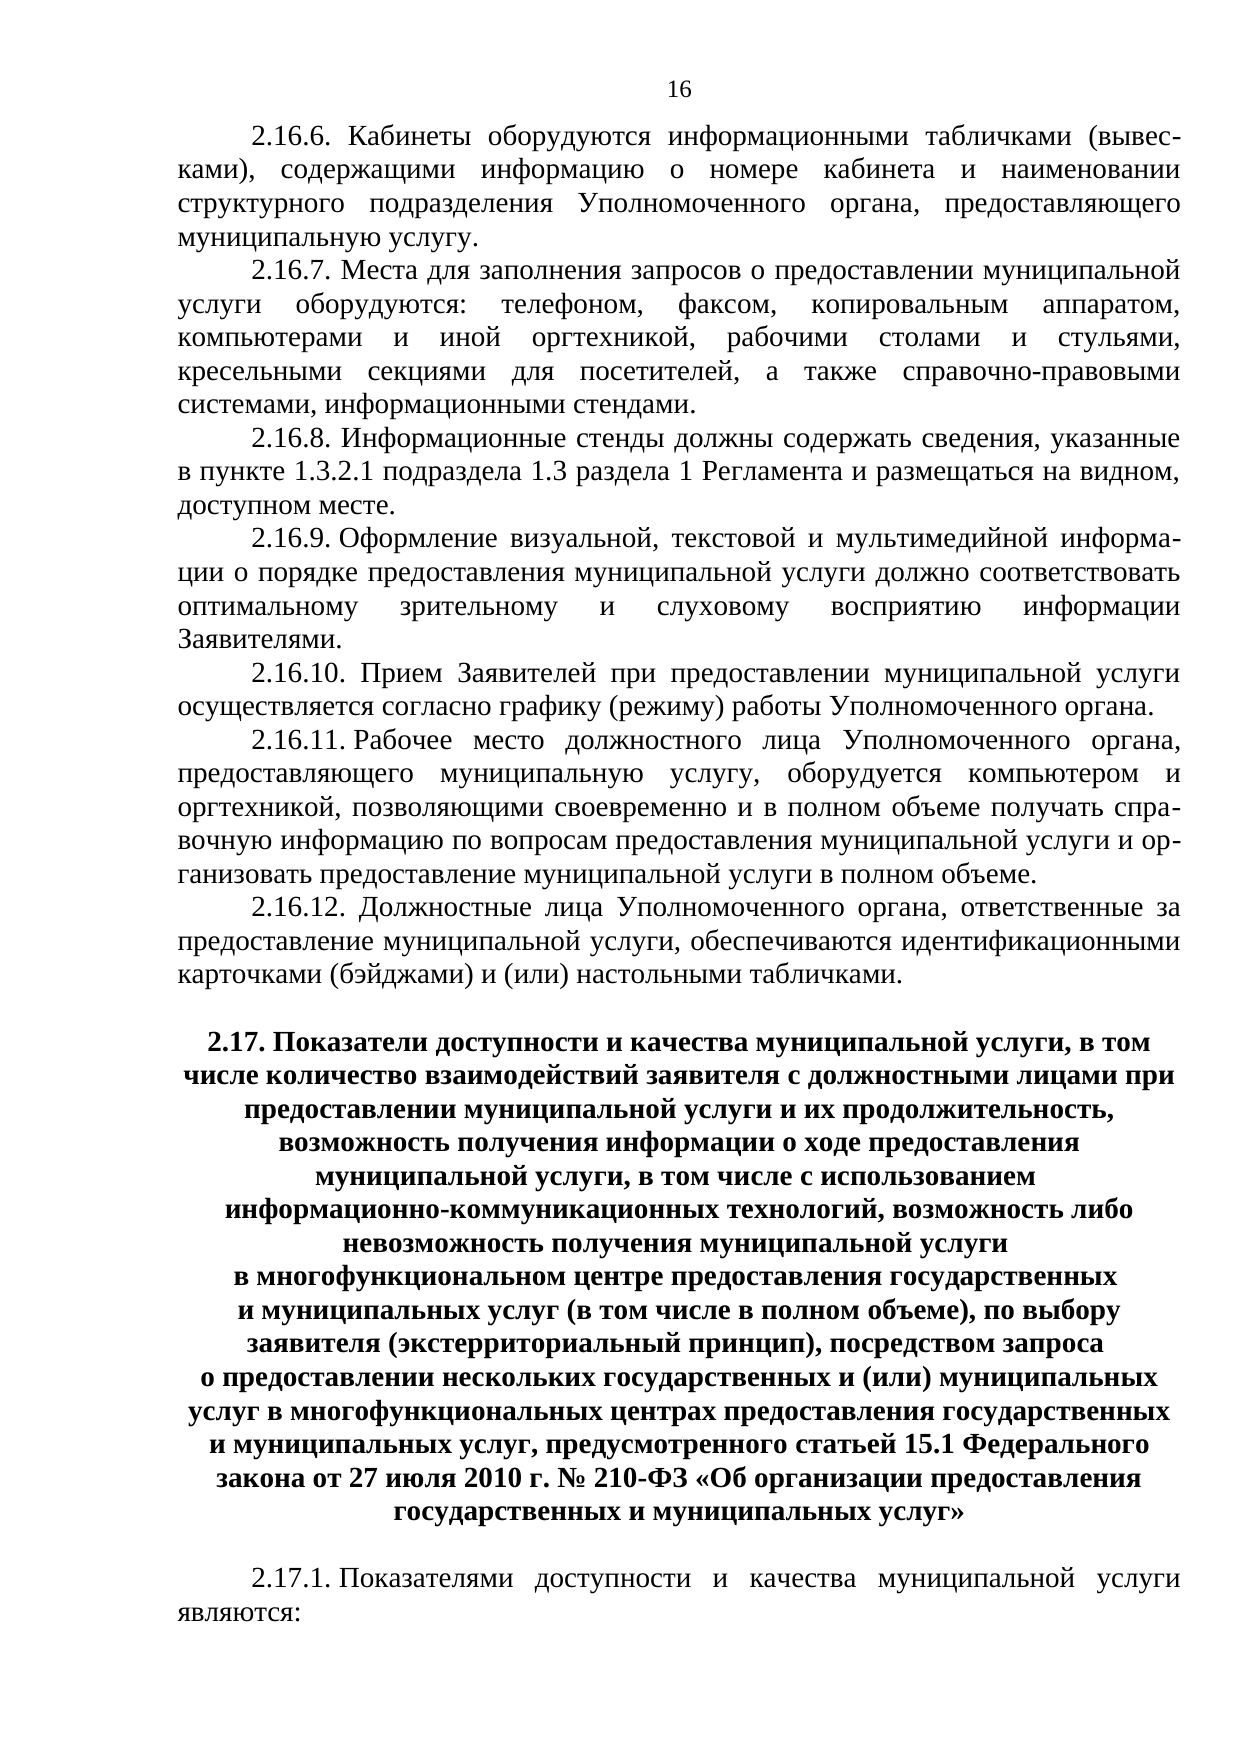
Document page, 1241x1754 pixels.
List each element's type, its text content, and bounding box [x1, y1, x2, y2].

text 2.16.11. Рабочее место должностного лица Уполномоченного органа, предоставляющего муниципальную услугу, оборудуется компьютером и оргтехникой, позволяющими своевременно и в полном объеме получать справочную информацию по вопросам предоставления муниципальной услуги и организовать предоставление муниципальной услуги в полном объеме. [177, 722, 1181, 889]
text 2.16.8. Информационные стенды должны содержать сведения, указанные в пункте 1.3.2.1 подраздела 1.3 раздела 1 Регламента и размещаться на видном, доступном месте. [177, 420, 1181, 521]
text 2.16.9. Оформление визуальной, текстовой и мультимедийной информации о порядке предоставления муниципальной услуги должно соответствовать оптимальному зрительному и слуховому восприятию информации Заявителями. [177, 521, 1181, 655]
text 2.16.6. Кабинеты оборудуются информационными табличками (вывесками), содержащими информацию о номере кабинета и наименовании структурного подразделения Уполномоченного органа, предоставляющего муниципальную услугу. [177, 118, 1181, 252]
text 2.17.1. Показателями доступности и качества муниципальной услуги являются: [177, 1560, 1181, 1627]
text 2.16.7. Места для заполнения запросов о предоставлении муниципальной услуги оборудуются: телефоном, факсом, копировальным аппаратом, компьютерами и иной оргтехникой, рабочими столами и стульями, кресельными секциями для посетителей, а также справочно-правовыми системами, информационными стендами. [177, 252, 1181, 420]
text 2.16.10. Прием Заявителей при предоставлении муниципальной услуги осуществляется согласно графику (режиму) работы Уполномоченного органа. [177, 655, 1181, 722]
text 2.17. Показатели доступности и качества муниципальной услуги, в том числе количество взаимодействий заявителя с должностными лицами при предоставлении муниципальной услуги и их продолжительность, возможность получения информации о ходе предоставления муниципальной услуги, в том числе с использованием информационно-коммуникационных технологий, возможность либо невозможность получения муниципальной услуги в многофункциональном центре предоставления государственных и муниципальных услуг (в том числе в полном объеме), по выбору заявителя (экстерриториальный принцип), посредством запроса о предоставлении нескольких государственных и (или) муниципальных услуг в многофункциональных центрах предоставления государственных и муниципальных услуг, предусмотренного статьей 15.1 Федерального закона от 27 июля 2010 г. № 210-ФЗ «Об организации предоставления государственных и муниципальных услуг» [177, 1024, 1181, 1527]
text 2.16.12. Должностные лица Уполномоченного органа, ответственные за предоставление муниципальной услуги, обеспечиваются идентификационными карточками (бэйджами) и (или) настольными табличками. [177, 889, 1181, 990]
